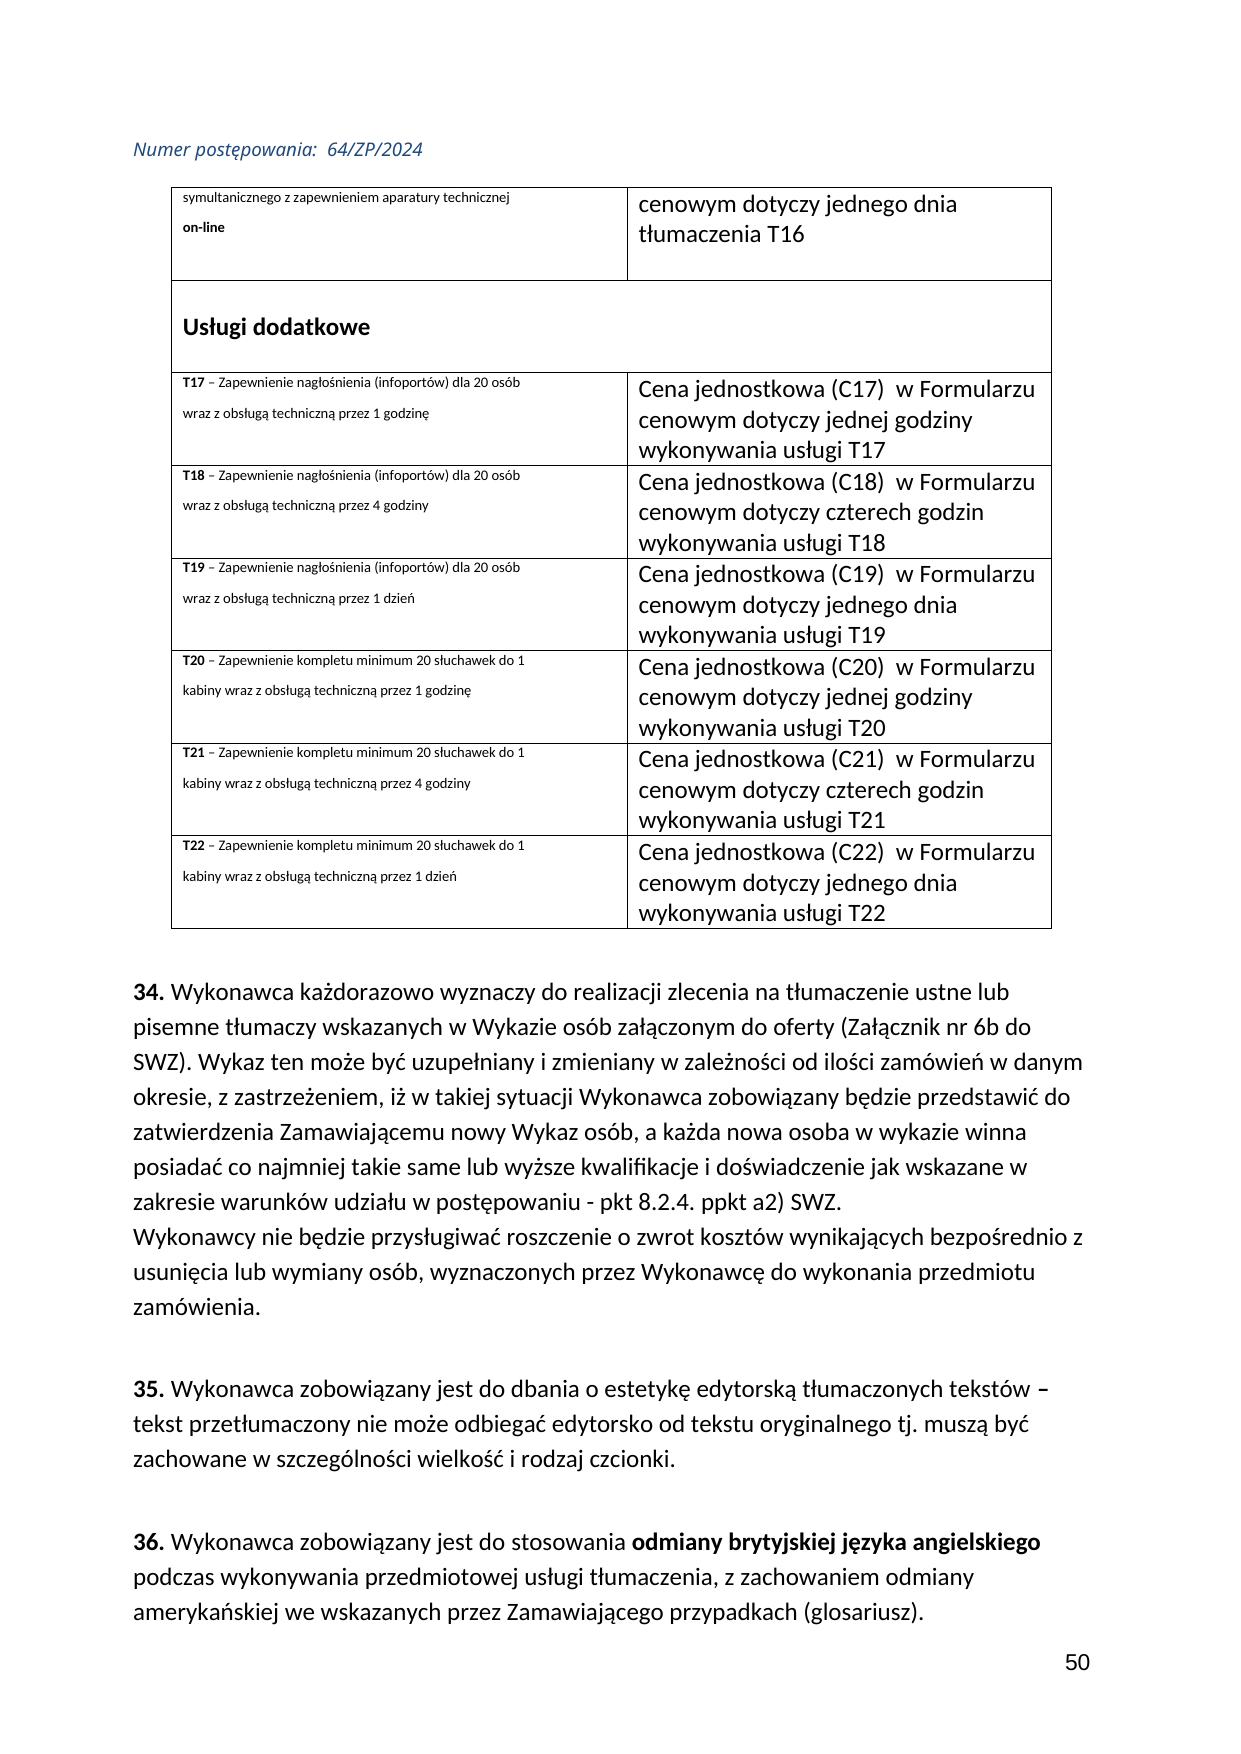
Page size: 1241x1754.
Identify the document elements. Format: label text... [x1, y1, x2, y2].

table_cell Cena jednostkowa (C21) w Formularzu cenowym dotyczy czterech godzin wykonywania usługi T21 [628, 744, 1051, 835]
table_cell Cena jednostkowa (C18) w Formularzu cenowym dotyczy czterech godzin wykonywania usługi T18 [628, 466, 1051, 557]
table_cell Cena jednostkowa (C22) w Formularzu cenowym dotyczy jednego dnia wykonywania usługi T22 [628, 836, 1051, 928]
table_cell Cena jednostkowa (C17) w Formularzu cenowym dotyczy jednej godziny wykonywania usługi T17 [628, 373, 1051, 465]
table_cell T21 – Zapewnienie kompletu minimum 20 słuchawek do 1 kabiny wraz z obsługą techniczną przez 4 godziny [172, 744, 627, 835]
table_cell T19 – Zapewnienie nagłośnienia (infoportów) dla 20 osób wraz z obsługą techniczną przez 1 dzień [172, 559, 627, 650]
table_cell T17 – Zapewnienie nagłośnienia (infoportów) dla 20 osób wraz z obsługą techniczną przez 1 godzinę [172, 373, 627, 465]
text 35. Wykonawca zobowiązany jest do dbania o estetykę edytorską tłumaczonych tekstów – tekst przetłumaczony nie może odbiegać edytorsko od tekstu oryginalnego tj. muszą być zachowane w szczególności wielkość i rodzaj czcionki. [133, 1373, 1090, 1474]
table_cell T18 – Zapewnienie nagłośnienia (infoportów) dla 20 osób wraz z obsługą techniczną przez 4 godziny [172, 466, 627, 557]
table_cell Usługi dodatkowe [172, 281, 1051, 372]
table_cell T22 – Zapewnienie kompletu minimum 20 słuchawek do 1 kabiny wraz z obsługą techniczną przez 1 dzień [172, 836, 627, 928]
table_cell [628, 188, 1051, 279]
table_cell Cena jednostkowa (C19) w Formularzu cenowym dotyczy jednego dnia wykonywania usługi T19 [628, 559, 1051, 650]
text 34. Wykonawca każdorazowo wyznaczy do realizacji zlecenia na tłumaczenie ustne lub pisemne tłumaczy wskazanych w Wykazie osób załączonym do oferty (Załącznik nr 6b do SWZ). Wykaz ten może być uzupełniany i zmieniany w zależności od ilości zamówień w danym okresie, z zastrzeżeniem, iż w takiej sytuacji Wykonawca zobowiązany będzie przedstawić do zatwierdzenia Zamawiającemu nowy Wykaz osób, a każda nowa osoba w wykazie winna posiadać co najmniej takie same lub wyższe kwalifikacje i doświadczenie jak wskazane w zakresie warunków udziału w postępowaniu - pkt 8.2.4. ppkt a2) SWZ. [133, 976, 1090, 1216]
text 36. Wykonawca zobowiązany jest do stosowania odmiany brytyjskiej języka angielskiego podczas wykonywania przedmiotowej usługi tłumaczenia, z zachowaniem odmiany amerykańskiej we wskazanych przez Zamawiającego przypadkach (glosariusz). [133, 1526, 1090, 1626]
text Wykonawcy nie będzie przysługiwać roszczenie o zwrot kosztów wynikających bezpośrednio z usunięcia lub wymiany osób, wyznaczonych przez Wykonawcę do wykonania przedmiotu zamówienia. [133, 1221, 1090, 1321]
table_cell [172, 188, 627, 279]
table_cell Cena jednostkowa (C20) w Formularzu cenowym dotyczy jednej godziny wykonywania usługi T20 [628, 651, 1051, 743]
table_cell T20 – Zapewnienie kompletu minimum 20 słuchawek do 1 kabiny wraz z obsługą techniczną przez 1 godzinę [172, 651, 627, 743]
